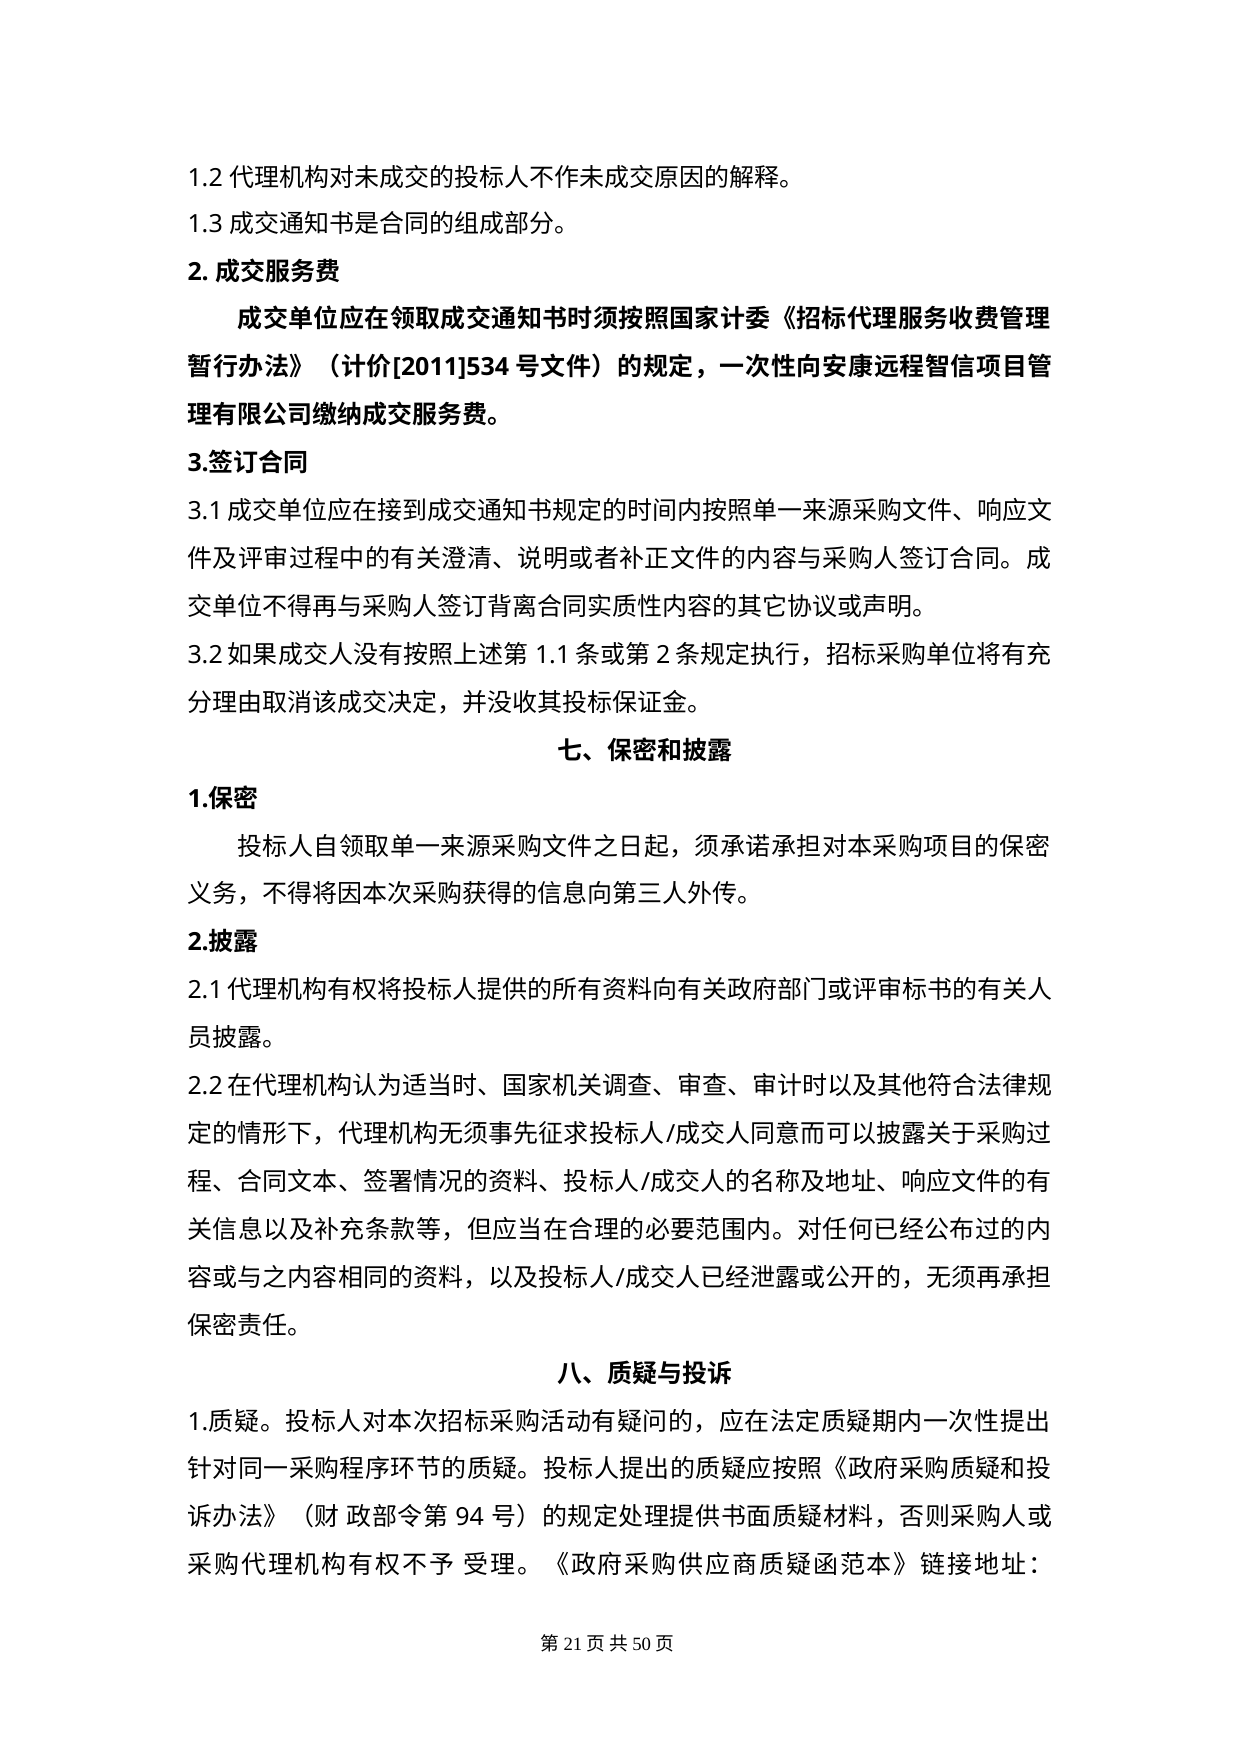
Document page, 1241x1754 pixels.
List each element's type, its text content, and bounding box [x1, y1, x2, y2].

text 3.签订合同 [187, 433, 1053, 481]
text 3.1成交单位应在接到成交通知书规定的时间内按照单一来源采购文件、响应文件及评审过程中的有关澄清、说明或者补正文件的内容与采购人签订合同。成交单位不得再与采购人签订背离合同实质性内容的其它协议或声明。 [187, 481, 1053, 625]
text 八、质疑与投诉 [187, 1344, 1053, 1392]
text 2.披露 [187, 912, 1053, 960]
text 七、保密和披露 [187, 721, 1053, 769]
text 成交单位应在领取成交通知书时须按照国家计委《招标代理服务收费管理暂行办法》（计价[2011]534号文件）的规定，一次性向安康远程智信项目管理有限公司缴纳成交服务费。 [187, 289, 1053, 433]
text 2. 成交服务费 [187, 242, 1053, 289]
text 1.2 代理机构对未成交的投标人不作未成交原因的解释。 [187, 150, 1053, 196]
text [187, 1392, 1053, 1583]
text 1.3 成交通知书是合同的组成部分。 [187, 196, 1053, 242]
text 投标人自领取单一来源采购文件之日起，须承诺承担对本采购项目的保密义务，不得将因本次采购获得的信息向第三人外传。 [187, 817, 1053, 912]
text 1.保密 [187, 769, 1053, 817]
text 2.1代理机构有权将投标人提供的所有资料向有关政府部门或评审标书的有关人员披露。 [187, 960, 1053, 1056]
text 2.2在代理机构认为适当时、国家机关调查、审查、审计时以及其他符合法律规定的情形下，代理机构无须事先征求投标人/成交人同意而可以披露关于采购过程、合同文本、签署情况的资料、投标人/成交人的名称及地址、响应文件的有关信息以及补充条款等，但应当在合理的必要范围内。对任何已经公布过的内容或与之内容相同的资料，以及投标人/成交人已经泄露或公开的，无须再承担保密责任。 [187, 1056, 1053, 1344]
text 3.2如果成交人没有按照上述第1.1条或第2条规定执行，招标采购单位将有充分理由取消该成交决定，并没收其投标保证金。 [187, 625, 1053, 721]
